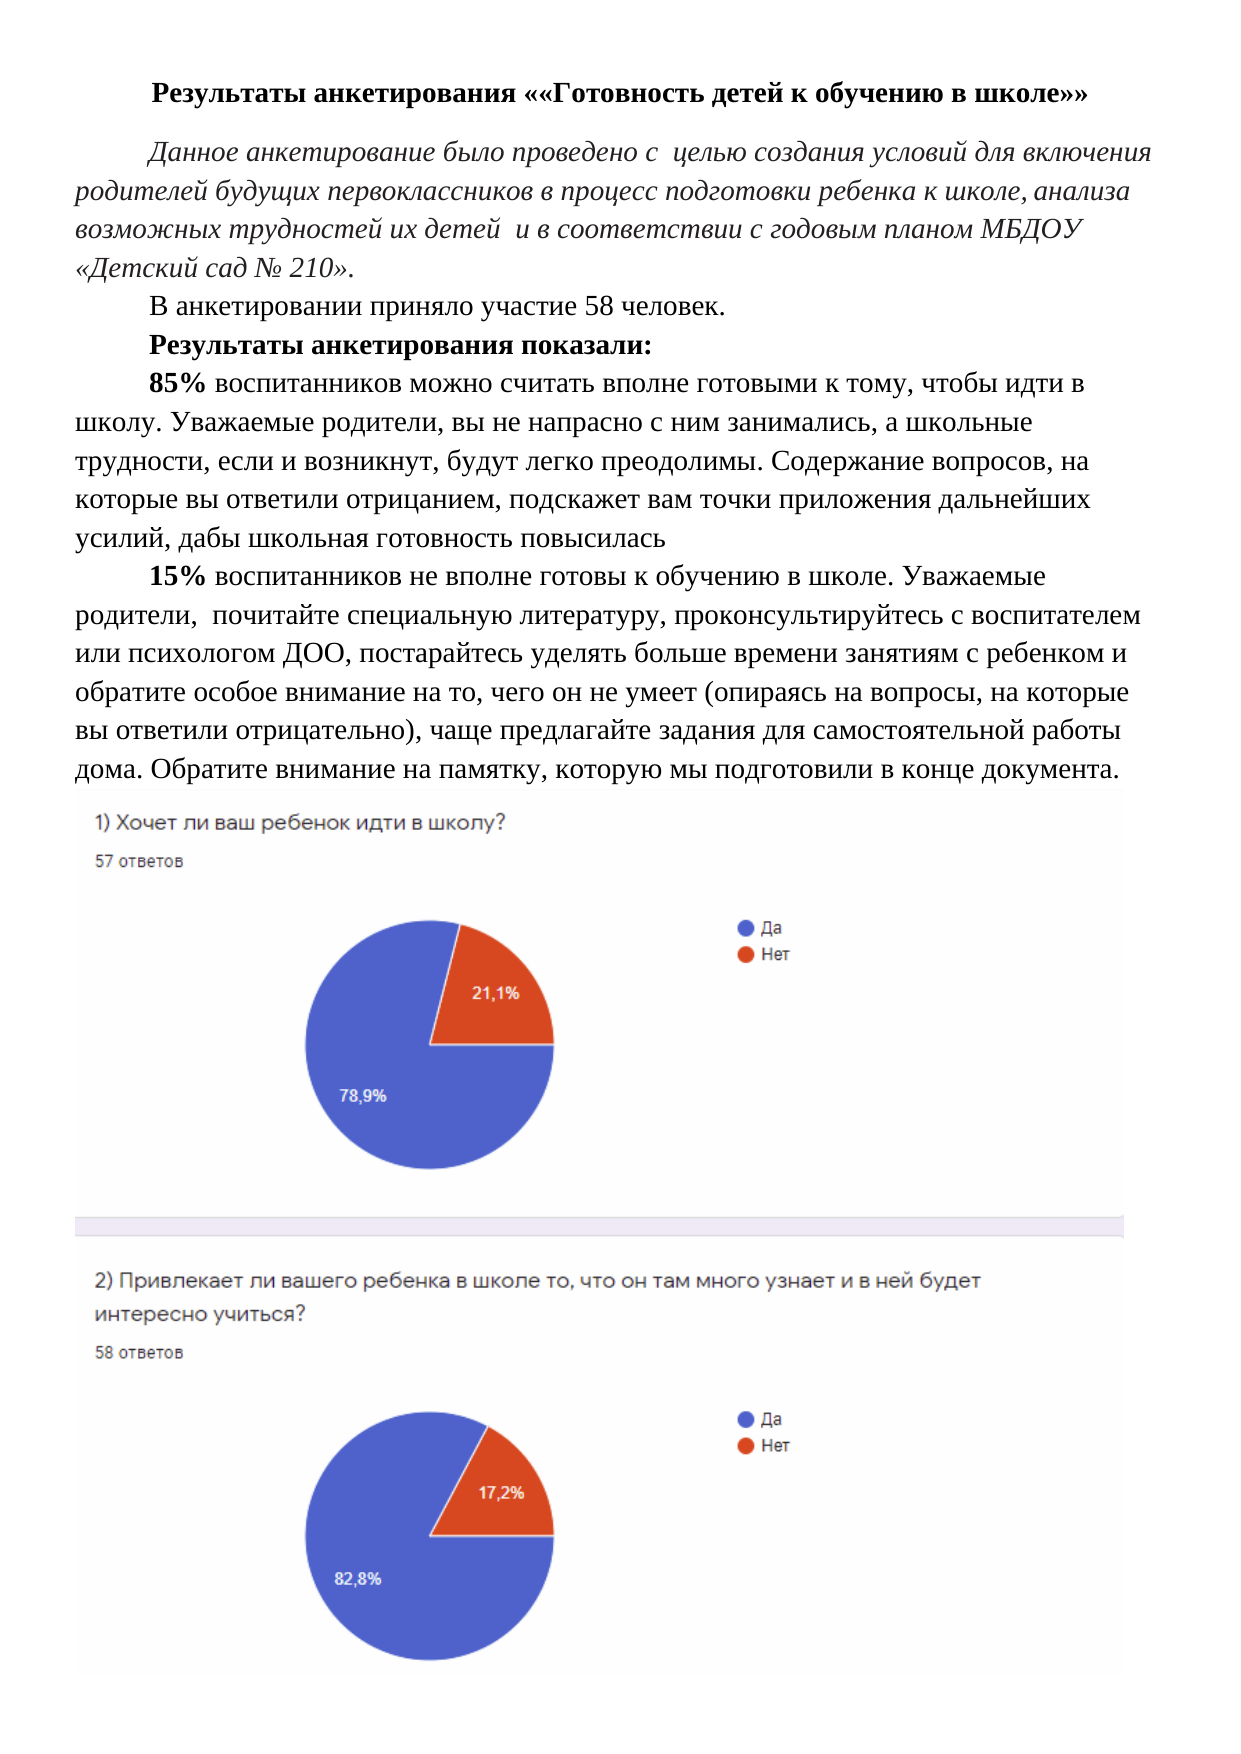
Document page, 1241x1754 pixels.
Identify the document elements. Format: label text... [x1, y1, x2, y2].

text В анкетировании приняло участие 58 человек. [75, 288, 1165, 322]
text 15% воспитанников не вполне готовы к обучению в школе. Уважаемые родители, почитайте специальную литературу, проконсультируйтесь с воспитателем или психологом ДОО, постарайтесь уделять больше времени занятиям с ребенком и обратите особое внимание на то, чего он не умеет (опираясь на вопросы, на которые вы ответили отрицательно), чаще предлагайте задания для самостоятельной работы дома. Обратите внимание на памятку, которую мы подготовили в конце документа. [75, 558, 1165, 784]
picture [75, 789, 1124, 1674]
text Результаты анкетирования ««Готовность детей к обучению в школе»» [75, 75, 1165, 108]
text Данное анкетирование было проведено с целью создания условий для включения родителей будущих первоклассников в процесс подготовки ребенка к школе, анализа возможных трудностей их детей и в соответствии с годовым планом МБДОУ «Детский сад № 210». [75, 134, 1165, 283]
text 85% воспитанников можно считать вполне готовыми к тому, чтобы идти в школу. Уважаемые родители, вы не напрасно с ним занимались, а школьные трудности, если и возникнут, будут легко преодолимы. Содержание вопросов, на которые вы ответили отрицанием, подскажет вам точки приложения дальнейших усилий, дабы школьная готовность повысилась [75, 366, 1165, 553]
text Результаты анкетирования показали: [75, 327, 1165, 361]
